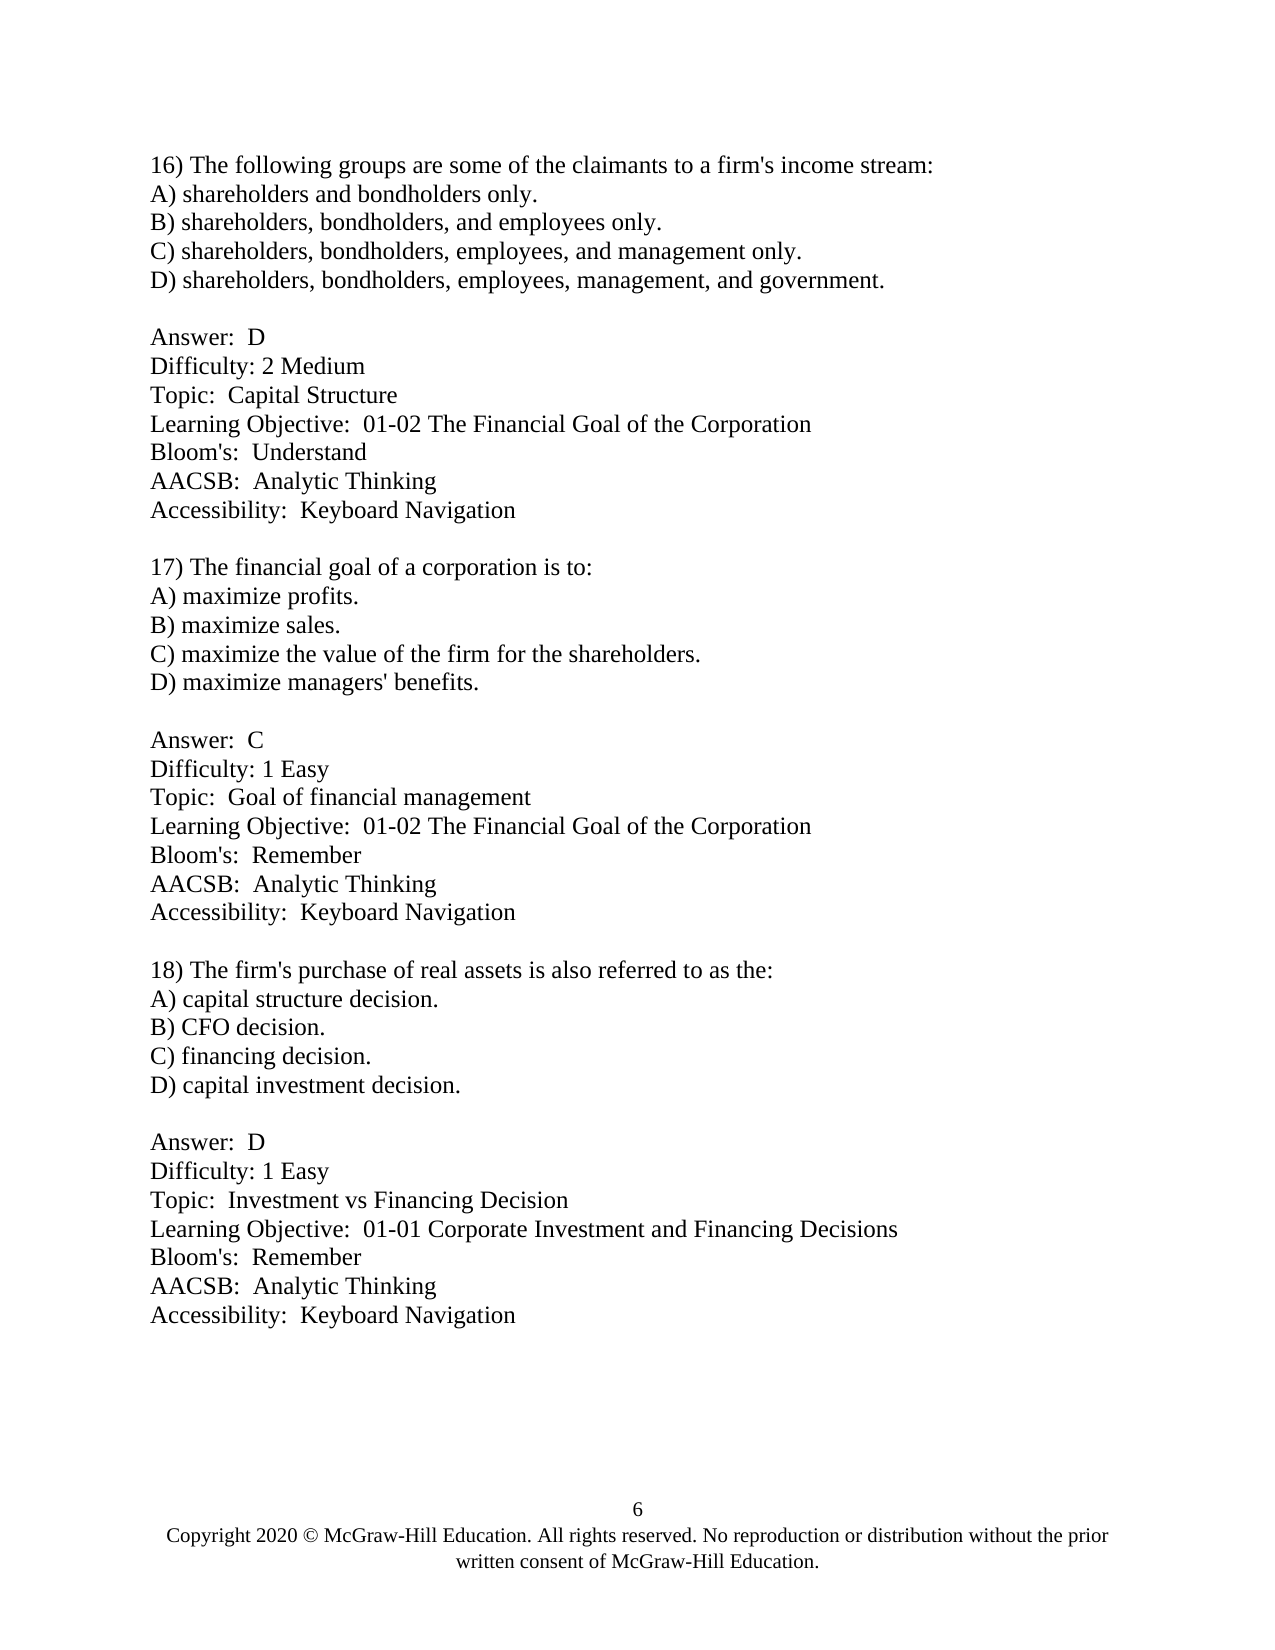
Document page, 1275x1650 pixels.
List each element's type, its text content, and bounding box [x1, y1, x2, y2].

text Answer: D [150, 1127, 1125, 1156]
text Bloom's: Remember [150, 840, 1125, 869]
text C) shareholders, bondholders, employees, and management only. [150, 236, 1125, 265]
text Difficulty: 1 Easy [150, 754, 1125, 782]
text Accessibility: Keyboard Navigation [150, 897, 1125, 926]
text 17) The financial goal of a corporation is to: [150, 552, 1125, 581]
text 16) The following groups are some of the claimants to a firm's income stream: [150, 150, 1125, 179]
text B) shareholders, bondholders, and employees only. [150, 207, 1125, 236]
text D) maximize managers' benefits. [150, 667, 1125, 696]
text Difficulty: 1 Easy [150, 1156, 1125, 1185]
text D) capital investment decision. [150, 1070, 1125, 1099]
text D) shareholders, bondholders, employees, management, and government. [150, 265, 1125, 294]
text Difficulty: 2 Medium [150, 351, 1125, 380]
text Topic: Goal of financial management [150, 782, 1125, 811]
text Answer: C [150, 725, 1125, 754]
text B) CFO decision. [150, 1012, 1125, 1041]
text A) shareholders and bondholders only. [150, 179, 1125, 207]
text Bloom's: Understand [150, 437, 1125, 466]
text Answer: D [150, 322, 1125, 351]
text Topic: Capital Structure [150, 380, 1125, 409]
text C) maximize the value of the firm for the shareholders. [150, 639, 1125, 667]
text 18) The firm's purchase of real assets is also referred to as the: [150, 955, 1125, 984]
text C) financing decision. [150, 1041, 1125, 1070]
text Accessibility: Keyboard Navigation [150, 1300, 1125, 1329]
text AACSB: Analytic Thinking [150, 869, 1125, 897]
text A) capital structure decision. [150, 984, 1125, 1012]
text Learning Objective: 01-02 The Financial Goal of the Corporation [150, 409, 1125, 437]
text Accessibility: Keyboard Navigation [150, 495, 1125, 524]
text Learning Objective: 01-01 Corporate Investment and Financing Decisions [150, 1214, 1125, 1242]
text Bloom's: Remember [150, 1242, 1125, 1271]
text Topic: Investment vs Financing Decision [150, 1185, 1125, 1214]
text Learning Objective: 01-02 The Financial Goal of the Corporation [150, 811, 1125, 840]
text B) maximize sales. [150, 610, 1125, 639]
text AACSB: Analytic Thinking [150, 1271, 1125, 1300]
text AACSB: Analytic Thinking [150, 466, 1125, 495]
text A) maximize profits. [150, 581, 1125, 610]
